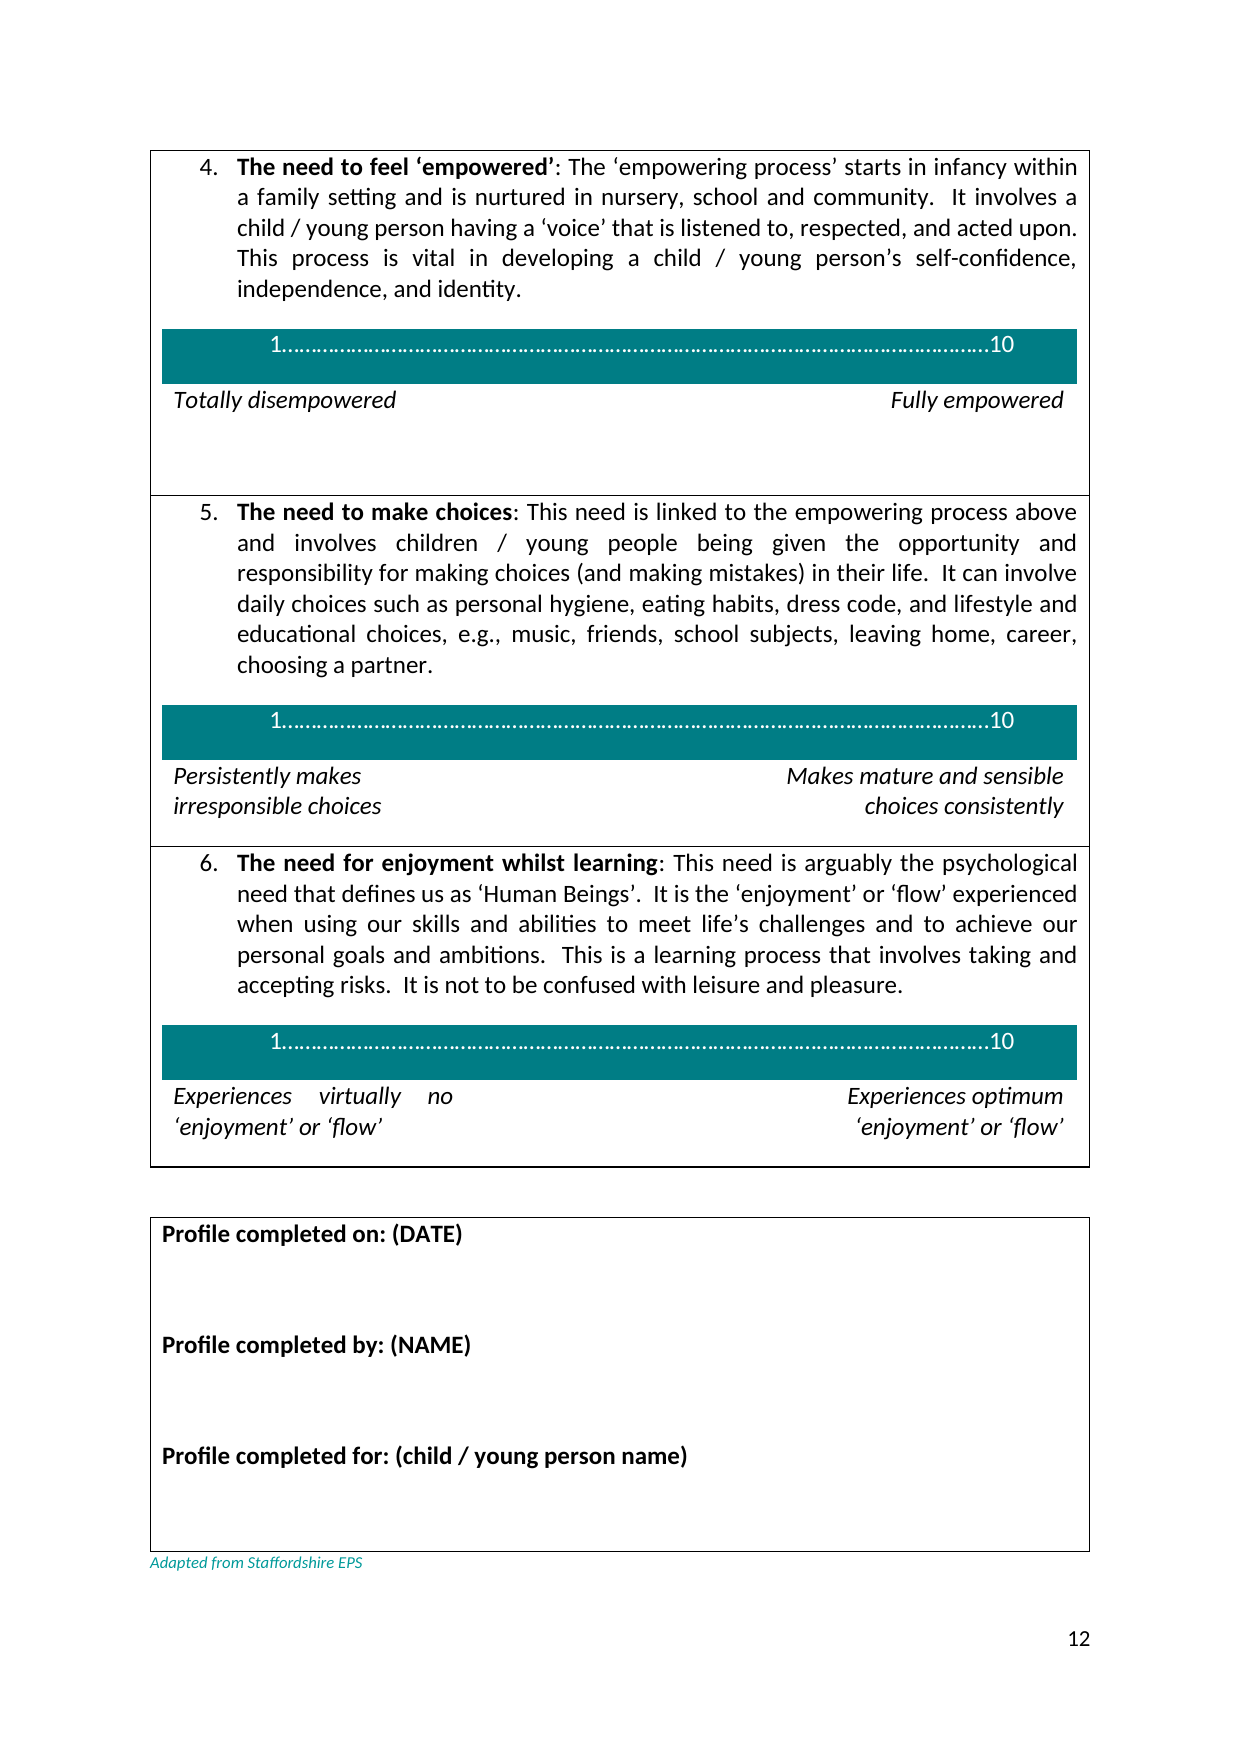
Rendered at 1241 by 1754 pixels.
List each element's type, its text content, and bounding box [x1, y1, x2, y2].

table_cell The need to make choices: This need is linked to the empowering process above and involves children / young people being given the opportunity and responsibility for making choices (and making mistakes) in their life. It can involve daily choices such as personal hygiene, eating habits, dress code, and lifestyle and educational choices, e.g., music, friends, school subjects, leaving home, career, choosing a partner. [151, 496, 1089, 846]
table_cell The need to feel ‘empowered’: The ‘empowering process’ starts in infancy within a family setting and is nurtured in nursery, school and community. It involves a child / young person having a ‘voice’ that is listened to, respected, and acted upon. This process is vital in developing a child / young person’s self-confidence, independence, and identity. [151, 151, 1089, 495]
text Adapted from Staffordshire EPS [150, 1552, 1090, 1573]
table_header Profile completed on: (DATE) Profile completed by: (NAME) Profile completed for: (child / young person name) [151, 1218, 1089, 1551]
table_cell The need for enjoyment whilst learning: This need is arguably the psychological need that defines us as ‘Human Beings’. It is the ‘enjoyment’ or ‘flow’ experienced when using our skills and abilities to meet life’s challenges and to achieve our personal goals and ambitions. This is a learning process that involves taking and accepting risks. It is not to be confused with leisure and pleasure. [151, 847, 1089, 1166]
